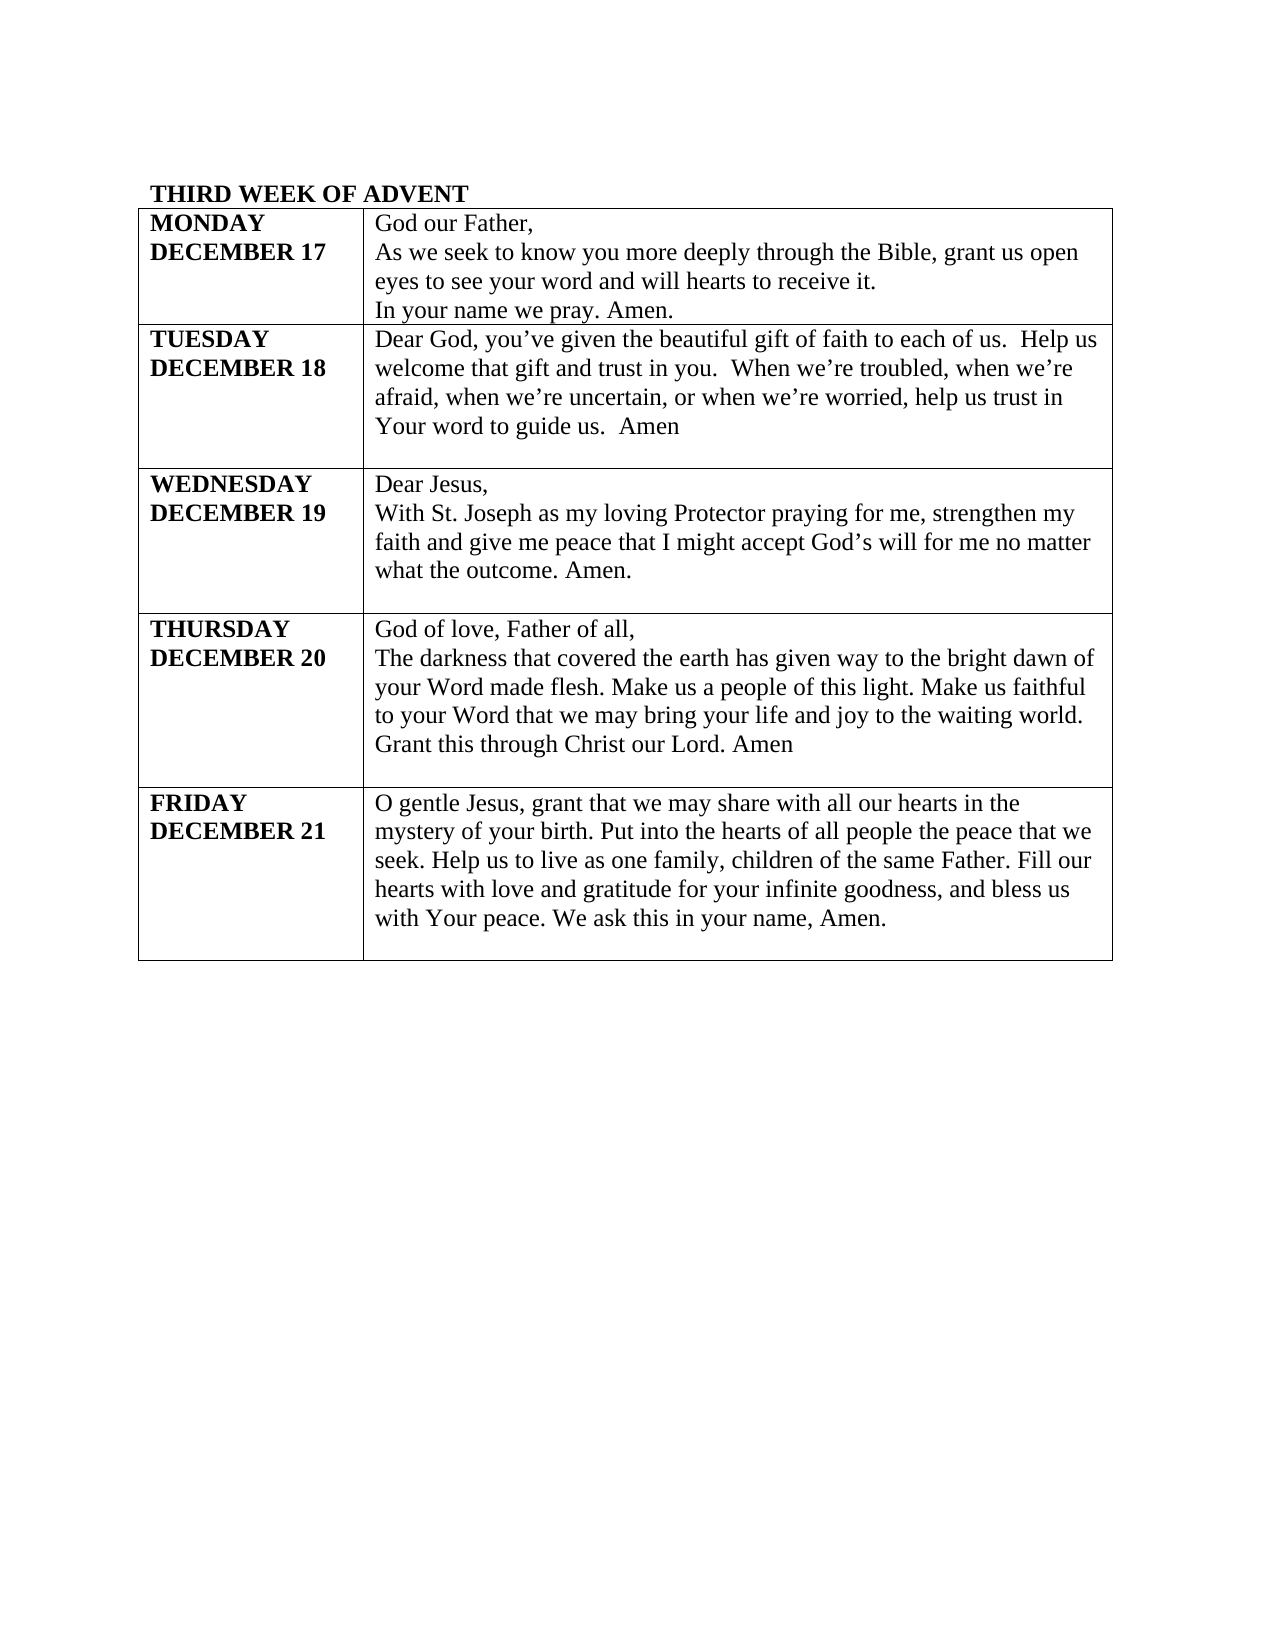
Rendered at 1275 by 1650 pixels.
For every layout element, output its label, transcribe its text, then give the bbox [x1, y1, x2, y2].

table_cell O gentle Jesus, grant that we may share with all our hearts in the mystery of your birth. Put into the hearts of all people the peace that we seek. Help us to live as one family, children of the same Father. Fill our hearts with love and gratitude for your infinite goodness, and bless us with Your peace. We ask this in your name, Amen. [364, 788, 1112, 960]
table_cell Dear Jesus, With St. Joseph as my loving Protector praying for me, strengthen my faith and give me peace that I might accept God’s will for me no matter what the outcome. Amen. [364, 469, 1112, 613]
table_cell TUESDAY DECEMBER 18 [139, 325, 363, 468]
table_cell THURSDAY DECEMBER 20 [139, 614, 363, 787]
table_cell FRIDAY DECEMBER 21 [139, 788, 363, 960]
text THIRD WEEK OF ADVENT [150, 179, 1125, 207]
table_cell Dear God, you’ve given the beautiful gift of faith to each of us. Help us welcome that gift and trust in you. When we’re troubled, when we’re afraid, when we’re uncertain, or when we’re worried, help us trust in Your word to guide us. Amen [364, 325, 1112, 468]
table_cell God of love, Father of all, The darkness that covered the earth has given way to the bright dawn of your Word made flesh. Make us a people of this light. Make us faithful to your Word that we may bring your life and joy to the waiting world. Grant this through Christ our Lord. Amen [364, 614, 1112, 787]
table_header God our Father, As we seek to know you more deeply through the Bible, grant us open eyes to see your word and will hearts to receive it. In your name we pray. Amen. [364, 209, 1112, 323]
table_header MONDAY DECEMBER 17 [139, 209, 363, 323]
table_cell WEDNESDAY DECEMBER 19 [139, 469, 363, 613]
